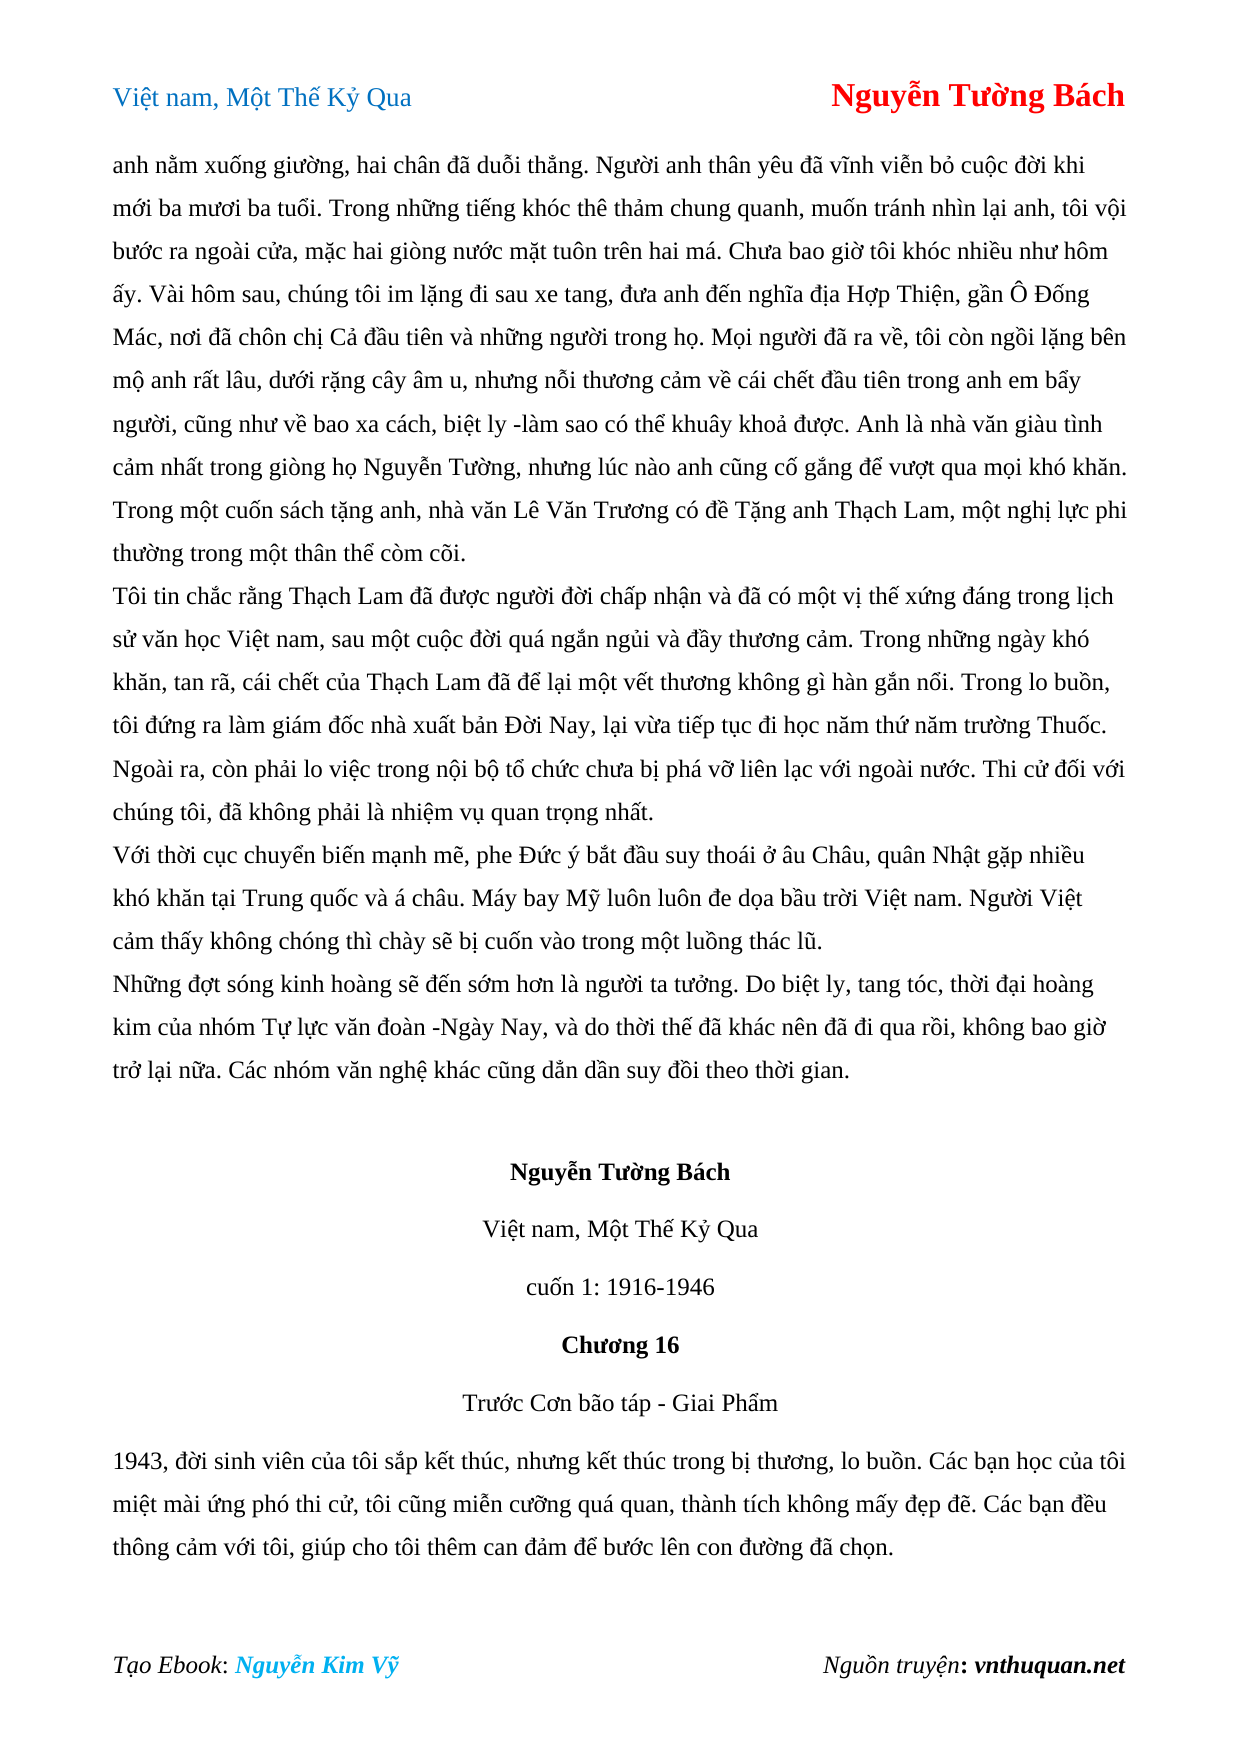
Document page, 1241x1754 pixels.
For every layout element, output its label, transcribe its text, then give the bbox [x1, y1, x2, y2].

text cuốn 1: 1916-1946 [112, 1272, 1128, 1301]
text Chương 16 [112, 1330, 1128, 1359]
text Nguyễn Tường Bách [112, 1157, 1128, 1185]
text Việt nam, Một Thế Kỷ Qua [112, 1214, 1128, 1243]
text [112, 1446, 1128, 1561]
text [112, 150, 1128, 1084]
text Trước Cơn bão táp - Giai Phẩm [112, 1388, 1128, 1417]
